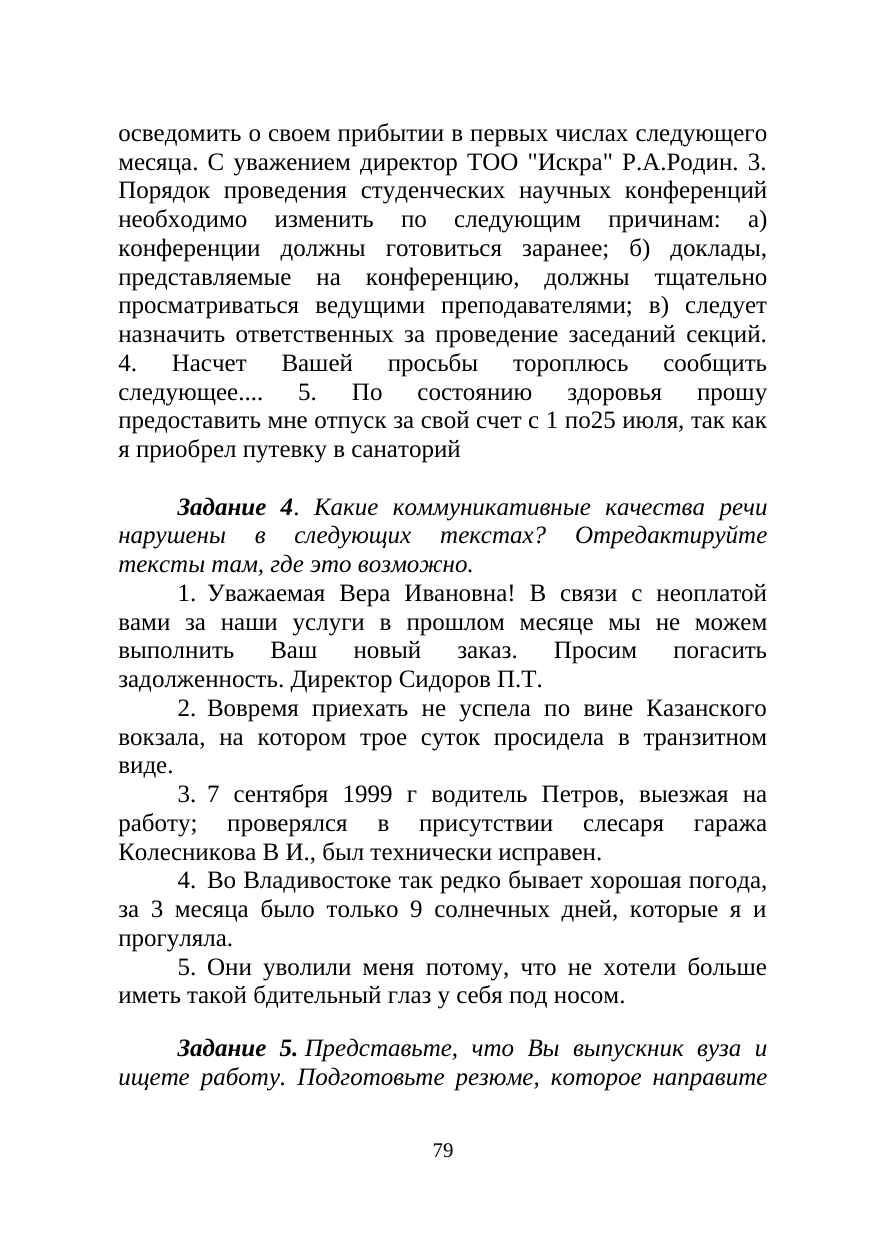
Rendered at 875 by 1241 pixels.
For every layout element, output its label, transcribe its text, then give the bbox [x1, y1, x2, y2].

list 7 сентября водитель Петров, выезжая на работу; проверялся в присутствии слесаря гаража Колесникова В И., был технически исправен. [118, 779, 768, 866]
list Уважаемая Вера Ивановна! В связи с неоплатой вами за наши услуги в прошлом месяце мы не можем выполнить Ваш новый заказ. Просим погасить задолженность. Директор Сидоров П.Т. [118, 578, 768, 693]
list Во Владивостоке так редко бывает хорошая погода, за 3 месяца было только 9 солнечных дней, которые я и прогуляла. [118, 866, 768, 952]
text Задание 4. Какие коммуникативные качества речи нарушены в следующих текстах? Отредактируйте тексты там, где это возможно. [118, 492, 768, 578]
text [118, 118, 768, 463]
list Вовремя приехать не успела по вине Казанского вокзала, на котором трое суток просидела в транзитном виде. [118, 693, 768, 779]
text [118, 1033, 768, 1091]
list Они уволили меня потому, что не хотели больше иметь такой бдительный глаз у себя под носом. [118, 952, 768, 1009]
